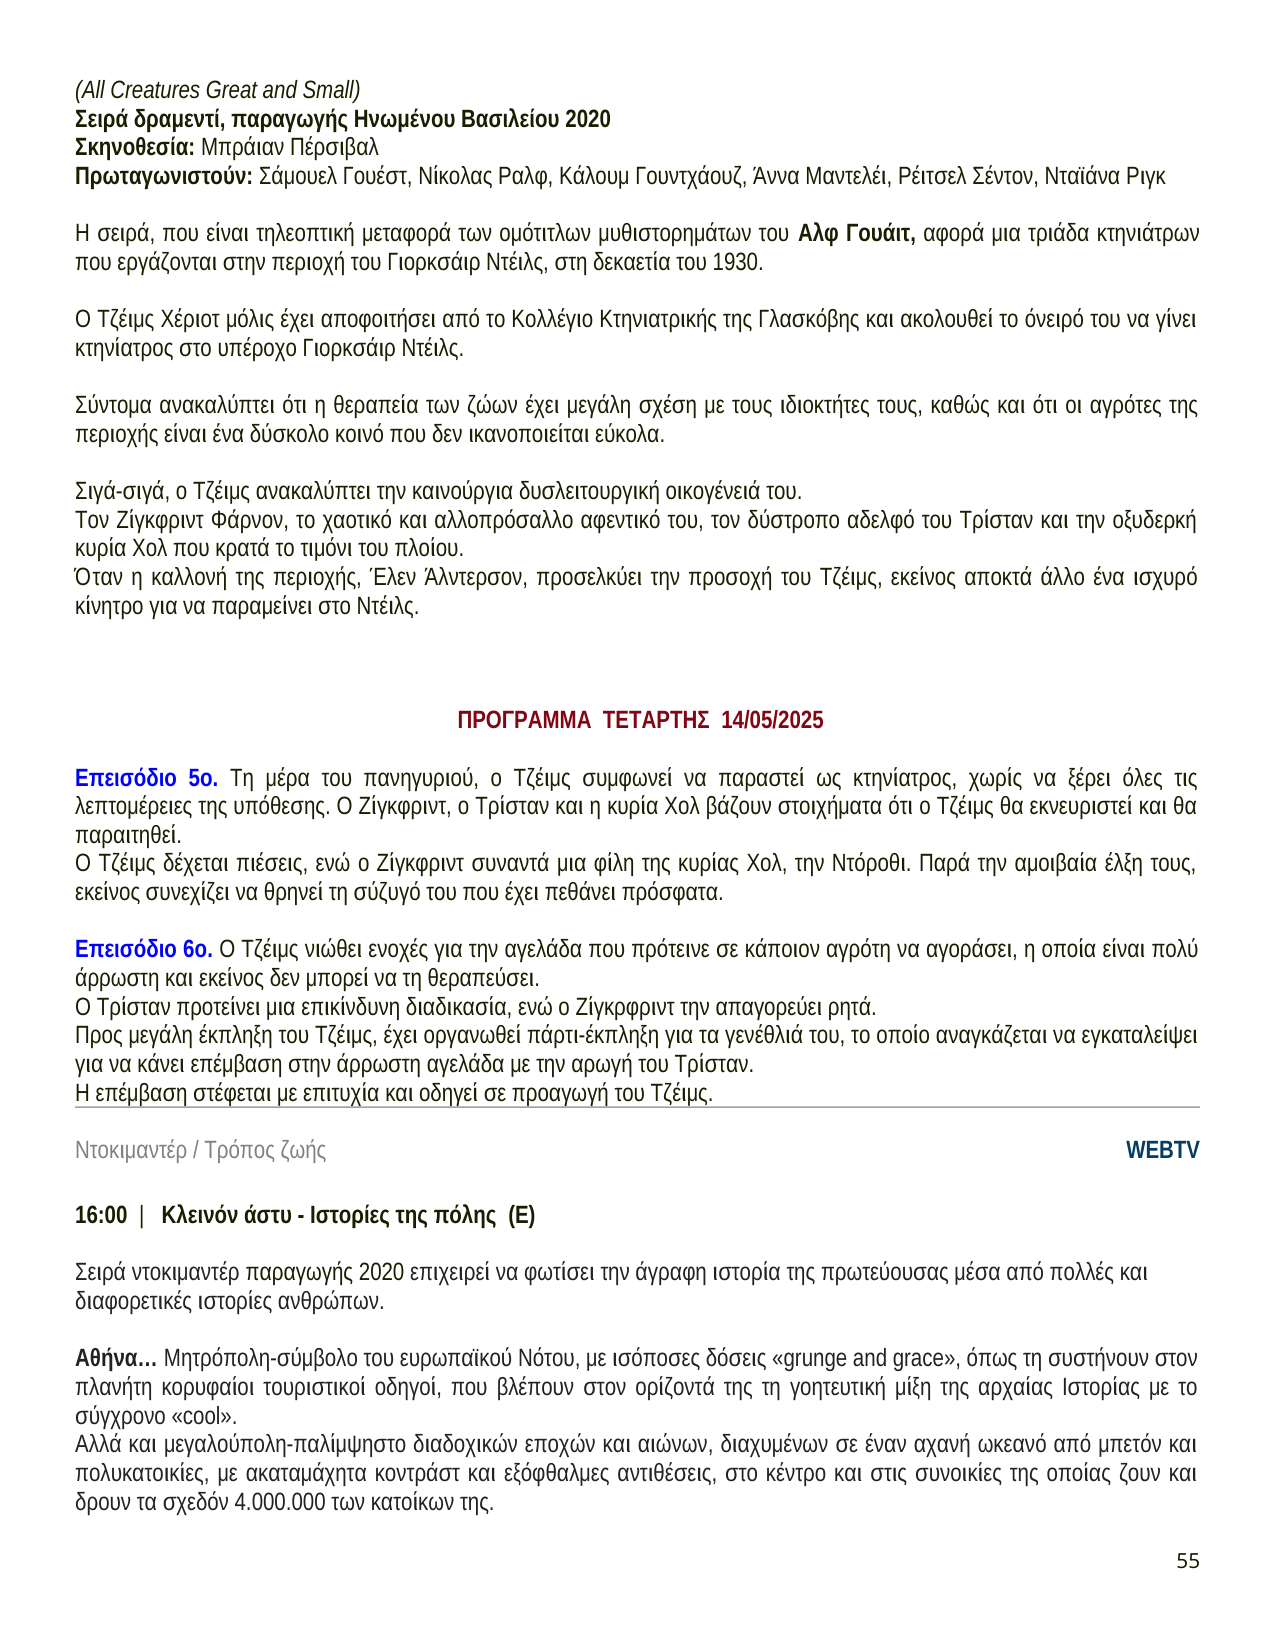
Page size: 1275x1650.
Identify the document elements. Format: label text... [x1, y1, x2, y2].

table_header Ντοκιμαντέρ / Τρόπος ζωής [75, 1135, 637, 1164]
text Επεισόδιο 6ο. Ο Τζέιμς νιώθει ενοχές για την αγελάδα που πρότεινε σε κάποιον αγρότη να αγοράσει, η οποία είναι πολύ άρρωστη και εκείνος δεν μπορεί να τη θεραπεύσει. [75, 934, 1200, 992]
text Η επέμβαση στέφεται με επιτυχία και οδηγεί σε προαγωγή του Τζέιμς. [75, 1078, 1200, 1106]
text Σκηνοθεσία: Μπράιαν Πέρσιβαλ [75, 132, 1200, 161]
text Ο Τζέιμς δέχεται πιέσεις, ενώ ο Ζίγκφριντ συναντά μια φίλη της κυρίας Χολ, την Ντόροθι. Παρά την αμοιβαία έλξη τους, εκείνος συνεχίζει να θρηνεί τη σύζυγό του που έχει πεθάνει πρόσφατα. [75, 848, 1200, 906]
text Σιγά-σιγά, ο Τζέιμς ανακαλύπτει την καινούργια δυσλειτουργική οικογένειά του. [75, 476, 1200, 505]
text Σύντομα ανακαλύπτει ότι η θεραπεία των ζώων έχει μεγάλη σχέση με τους ιδιοκτήτες τους, καθώς και ότι οι αγρότες της περιοχής είναι ένα δύσκολο κοινό που δεν ικανοποιείται εύκολα. [75, 390, 1200, 447]
text Η σειρά, που είναι τηλεοπτική μεταφορά των ομότιτλων μυθιστορημάτων του Αλφ Γουάιτ, αφορά μια τριάδα κτηνιάτρων που εργάζονται στην περιοχή του Γιορκσάιρ Ντέιλς, στη δεκαετία του 1930. [75, 218, 1200, 276]
text Αλλά και μεγαλούπολη-παλίμψηστο διαδοχικών εποχών και αιώνων, διαχυμένων σε έναν αχανή ωκεανό από μπετόν και πολυκατοικίες, με ακαταμάχητα κοντράστ και εξόφθαλμες αντιθέσεις, στο κέντρο και στις συνοικίες της οποίας ζουν και δρουν τα σχεδόν 4.000.000 των κατοίκων της. [75, 1429, 1200, 1515]
text ΠΡΟΓΡΑΜΜΑ ΤΕΤΑΡΤΗΣ 14/05/2025 [75, 705, 1200, 734]
text Πρωταγωνιστούν: Σάμουελ Γουέστ, Νίκολας Ραλφ, Κάλουμ Γουντχάουζ, Άννα Μαντελέι, Ρέιτσελ Σέντον, Νταϊάνα Ριγκ [75, 161, 1200, 189]
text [75, 75, 1200, 132]
text Όταν η καλλονή της περιοχής, Έλεν Άλντερσον, προσελκύει την προσοχή του Τζέιμς, εκείνος αποκτά άλλο ένα ισχυρό κίνητρο για να παραμείνει στο Ντέιλς. [75, 562, 1200, 619]
text Τον Ζίγκφριντ Φάρνον, το χαοτικό και αλλοπρόσαλλο αφεντικό του, τον δύστροπο αδελφό του Τρίσταν και την οξυδερκή κυρία Χολ που κρατά το τιμόνι του πλοίου. [75, 505, 1200, 562]
text Ο Τρίσταν προτείνει μια επικίνδυνη διαδικασία, ενώ ο Ζίγκρφριντ την απαγορεύει ρητά. [75, 992, 1200, 1020]
text Αθήνα… Μητρόπολη-σύμβολο του ευρωπαϊκού Νότου, με ισόποσες δόσεις «grunge and grace», όπως τη συστήνουν στον πλανήτη κορυφαίοι τουριστικοί οδηγοί, που βλέπουν στον ορίζοντά της τη γοητευτική μίξη της αρχαίας Ιστορίας με το σύγχρονο «cool». [75, 1343, 1200, 1429]
text O Τζέιμς Χέριοτ μόλις έχει αποφοιτήσει από το Κολλέγιο Κτηνιατρικής της Γλασκόβης και ακολουθεί το όνειρό του να γίνει κτηνίατρος στο υπέροχο Γιορκσάιρ Ντέιλς. [75, 304, 1200, 361]
text Προς μεγάλη έκπληξη του Τζέιμς, έχει οργανωθεί πάρτι-έκπληξη για τα γενέθλιά του, το οποίο αναγκάζεται να εγκαταλείψει για να κάνει επέμβαση στην άρρωστη αγελάδα με την αρωγή του Τρίσταν. [75, 1020, 1200, 1078]
text Επεισόδιο 5ο. Tη μέρα του πανηγυριού, ο Τζέιμς συμφωνεί να παραστεί ως κτηνίατρος, χωρίς να ξέρει όλες τις λεπτομέρειες της υπόθεσης. Ο Ζίγκφριντ, ο Τρίσταν και η κυρία Χολ βάζουν στοιχήματα ότι ο Τζέιμς θα εκνευριστεί και θα παραιτηθεί. [75, 762, 1200, 848]
text 16:00 | Κλεινόν άστυ - Ιστορίες της πόλης (E) Σειρά ντοκιμαντέρ παραγωγής 2020 επιχειρεί να φωτίσει την άγραφη ιστορία της πρωτεύουσας μέσα από πολλές και διαφορετικές ιστορίες ανθρώπων. [75, 1164, 1200, 1315]
table_header WEBTV [638, 1135, 1200, 1164]
